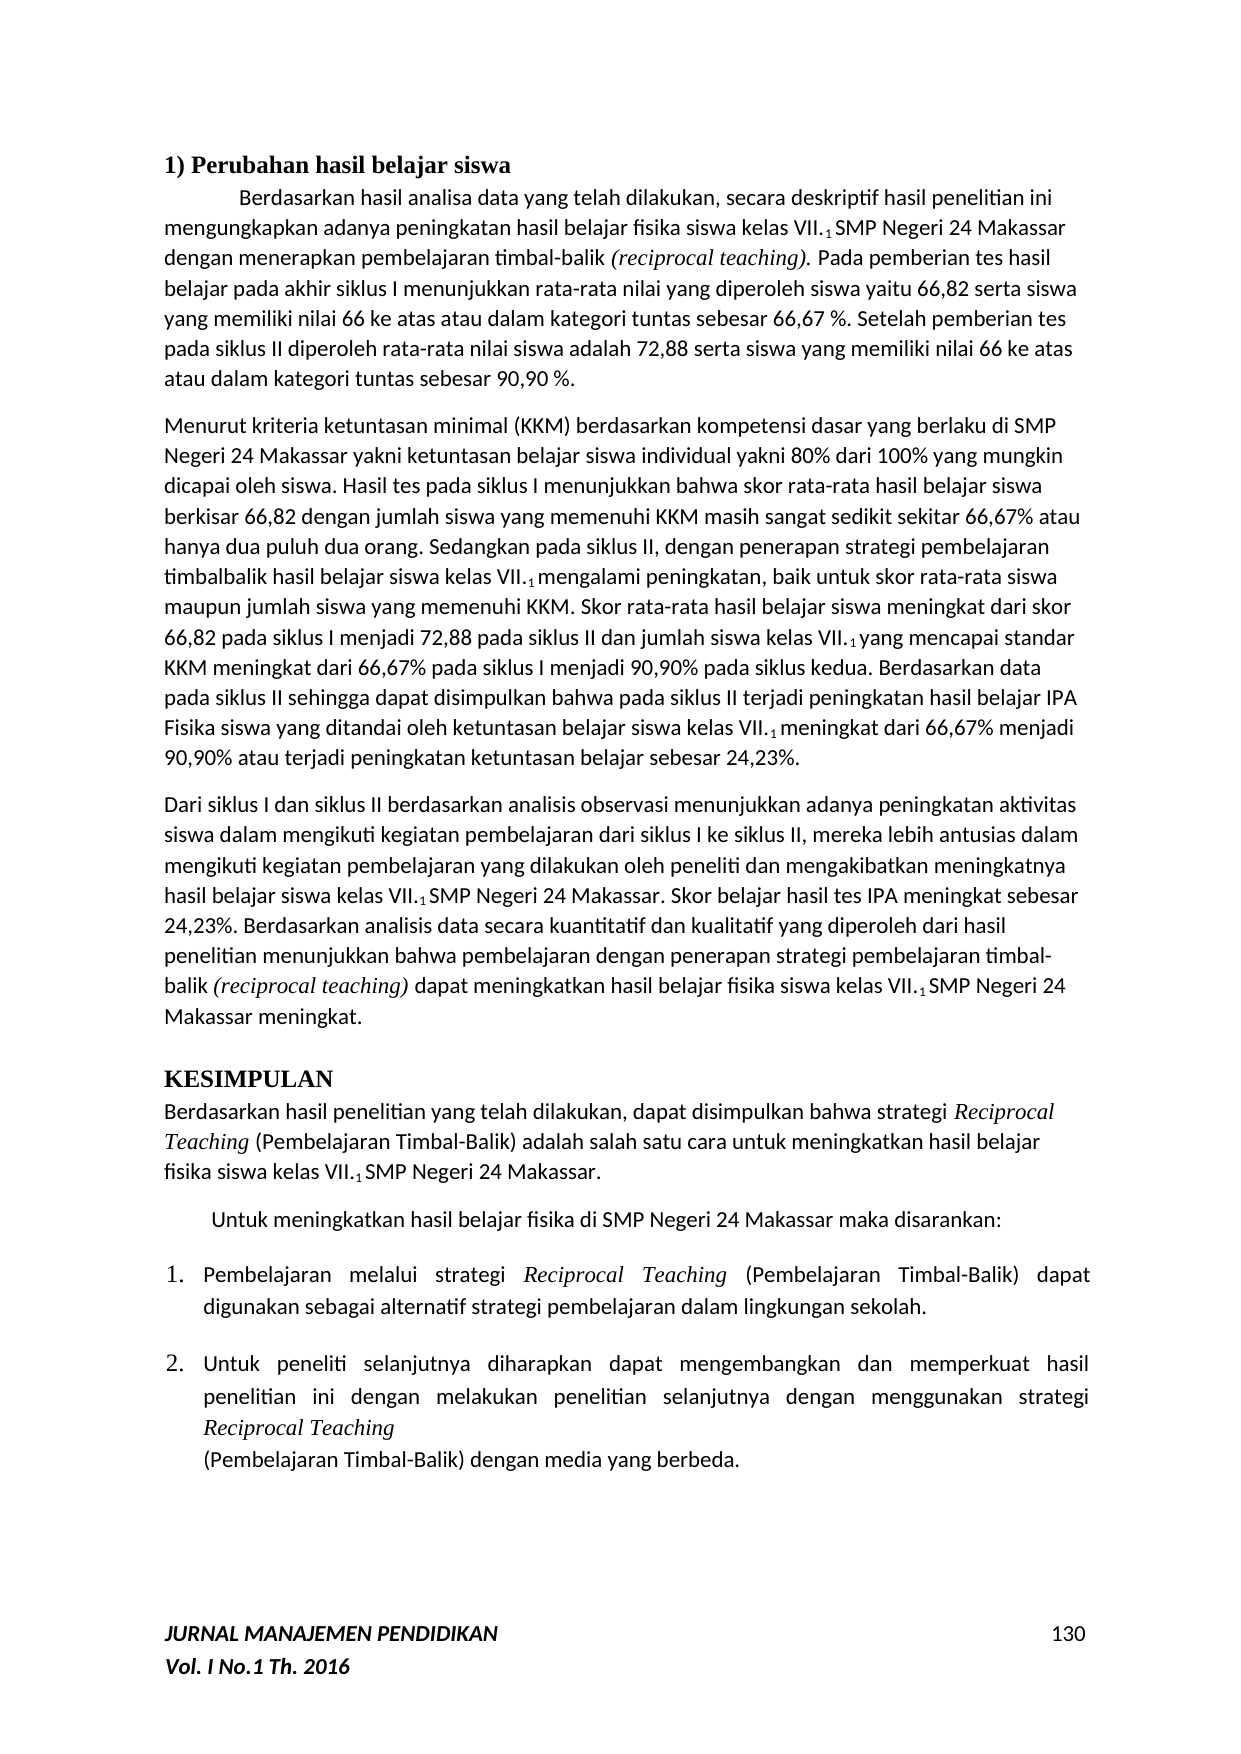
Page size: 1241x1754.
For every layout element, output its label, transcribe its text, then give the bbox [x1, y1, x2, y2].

list Untuk peneliti selanjutnya diharapkan dapat mengembangkan dan memperkuat hasil penelitian ini dengan melakukan penelitian selanjutnya dengan menggunakan strategi Reciprocal Teaching [166, 1348, 1091, 1441]
text Berdasarkan hasil analisa data yang telah dilakukan, secara deskriptif hasil penelitian ini mengungkapkan adanya peningkatan hasil belajar fisika siswa kelas VII.1 SMP Negeri 24 Makassar dengan menerapkan pembelajaran timbal-balik (reciprocal teaching). Pada pemberian tes hasil belajar pada akhir siklus I menunjukkan rata-rata nilai yang diperoleh siswa yaitu 66,82 serta siswa yang memiliki nilai 66 ke atas atau dalam kategori tuntas sebesar 66,67 %. Setelah pemberian tes pada siklus II diperoleh rata-rata nilai siswa adalah 72,88 serta siswa yang memiliki nilai 66 ke atas atau dalam kategori tuntas sebesar 90,90 %. [164, 183, 1091, 392]
subtitle KESIMPULAN [164, 1064, 1091, 1093]
text Berdasarkan hasil penelitian yang telah dilakukan, dapat disimpulkan bahwa strategi Reciprocal Teaching (Pembelajaran Timbal-Balik) adalah salah satu cara untuk meningkatkan hasil belajar fisika siswa kelas VII.1 SMP Negeri 24 Makassar. [164, 1097, 1091, 1185]
list Pembelajaran melalui strategi Reciprocal Teaching (Pembelajaran Timbal-Balik) dapat digunakan sebagai alternatif strategi pembelajaran dalam lingkungan sekolah. [166, 1259, 1091, 1320]
text Menurut kriteria ketuntasan minimal (KKM) berdasarkan kompetensi dasar yang berlaku di SMP Negeri 24 Makassar yakni ketuntasan belajar siswa individual yakni 80% dari 100% yang mungkin dicapai oleh siswa. Hasil tes pada siklus I menunjukkan bahwa skor rata-rata hasil belajar siswa berkisar 66,82 dengan jumlah siswa yang memenuhi KKM masih sangat sedikit sekitar 66,67% atau hanya dua puluh dua orang. Sedangkan pada siklus II, dengan penerapan strategi pembelajaran timbalbalik hasil belajar siswa kelas VII.1 mengalami peningkatan, baik untuk skor rata-rata siswa maupun jumlah siswa yang memenuhi KKM. Skor rata-rata hasil belajar siswa meningkat dari skor 66,82 pada siklus I menjadi 72,88 pada siklus II dan jumlah siswa kelas VII.1 yang mencapai standar KKM meningkat dari 66,67% pada siklus I menjadi 90,90% pada siklus kedua. Berdasarkan data pada siklus II sehingga dapat disimpulkan bahwa pada siklus II terjadi peningkatan hasil belajar IPA Fisika siswa yang ditandai oleh ketuntasan belajar siswa kelas VII.1 meningkat dari 66,67% menjadi 90,90% atau terjadi peningkatan ketuntasan belajar sebesar 24,23%. [164, 411, 1091, 771]
subtitle 1) Perubahan hasil belajar siswa [164, 150, 1091, 179]
text Dari siklus I dan siklus II berdasarkan analisis observasi menunjukkan adanya peningkatan aktivitas siswa dalam mengikuti kegiatan pembelajaran dari siklus I ke siklus II, mereka lebih antusias dalam mengikuti kegiatan pembelajaran yang dilakukan oleh peneliti dan mengakibatkan meningkatnya hasil belajar siswa kelas VII.1 SMP Negeri 24 Makassar. Skor belajar hasil tes IPA meningkat sebesar 24,23%. Berdasarkan analisis data secara kuantitatif dan kualitatif yang diperoleh dari hasil penelitian menunjukkan bahwa pembelajaran dengan penerapan strategi pembelajaran timbal-balik (reciprocal teaching) dapat meningkatkan hasil belajar fisika siswa kelas VII.1 SMP Negeri 24 Makassar meningkat. [164, 790, 1091, 1030]
text Untuk meningkatkan hasil belajar fisika di SMP Negeri 24 Makassar maka disarankan: [164, 1205, 1091, 1233]
text (Pembelajaran Timbal-Balik) dengan media yang berbeda. [203, 1446, 1091, 1473]
